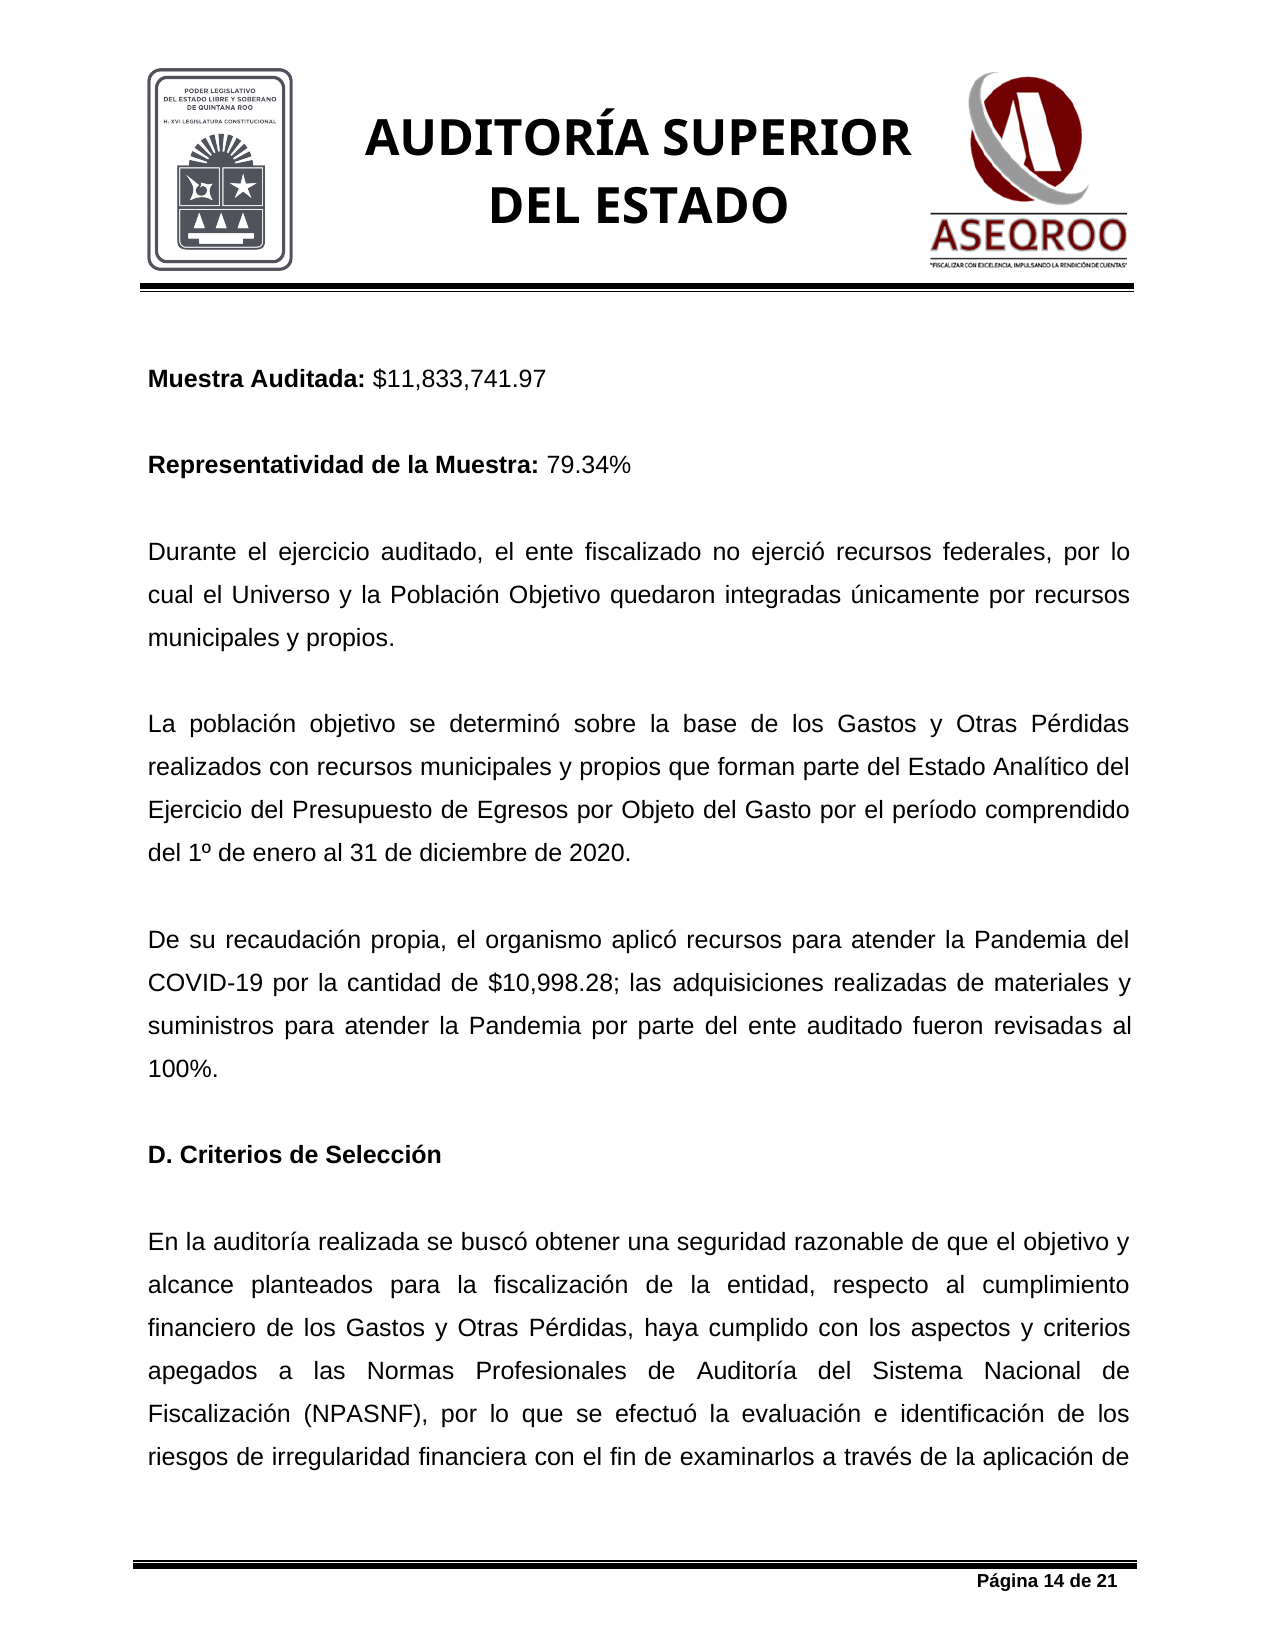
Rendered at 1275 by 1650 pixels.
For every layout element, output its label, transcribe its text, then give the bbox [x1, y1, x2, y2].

picture [930, 72, 1127, 268]
text Durante el ejercicio auditado, el ente fiscalizado no ejerció recursos federales, por lo cual el Universo y la Población Objetivo quedaron integradas únicamente por recursos municipales y propios. [148, 537, 1132, 652]
text De su recaudación propia, el organismo aplicó recursos para atender la Pandemia del COVID-19 por la cantidad de $10,998.28; las adquisiciones realizadas de materiales y suministros para atender la Pandemia por parte del ente auditado fueron revisadas al 100%. [148, 925, 1132, 1083]
text Representatividad de la Muestra: 79.34% [148, 450, 1132, 479]
text La población objetivo se determinó sobre la base de los Gastos y Otras Pérdidas realizados con recursos municipales y propios que forman parte del Estado Analítico del Ejercicio del Presupuesto de Egresos por Objeto del Gasto por el período comprendido del 1º de enero al 31 de diciembre de 2020. [148, 709, 1132, 867]
picture [147, 68, 293, 271]
text D. Criterios de Selección [148, 1140, 1132, 1169]
text Muestra Auditada: $11,833,741.97 [148, 364, 1132, 393]
